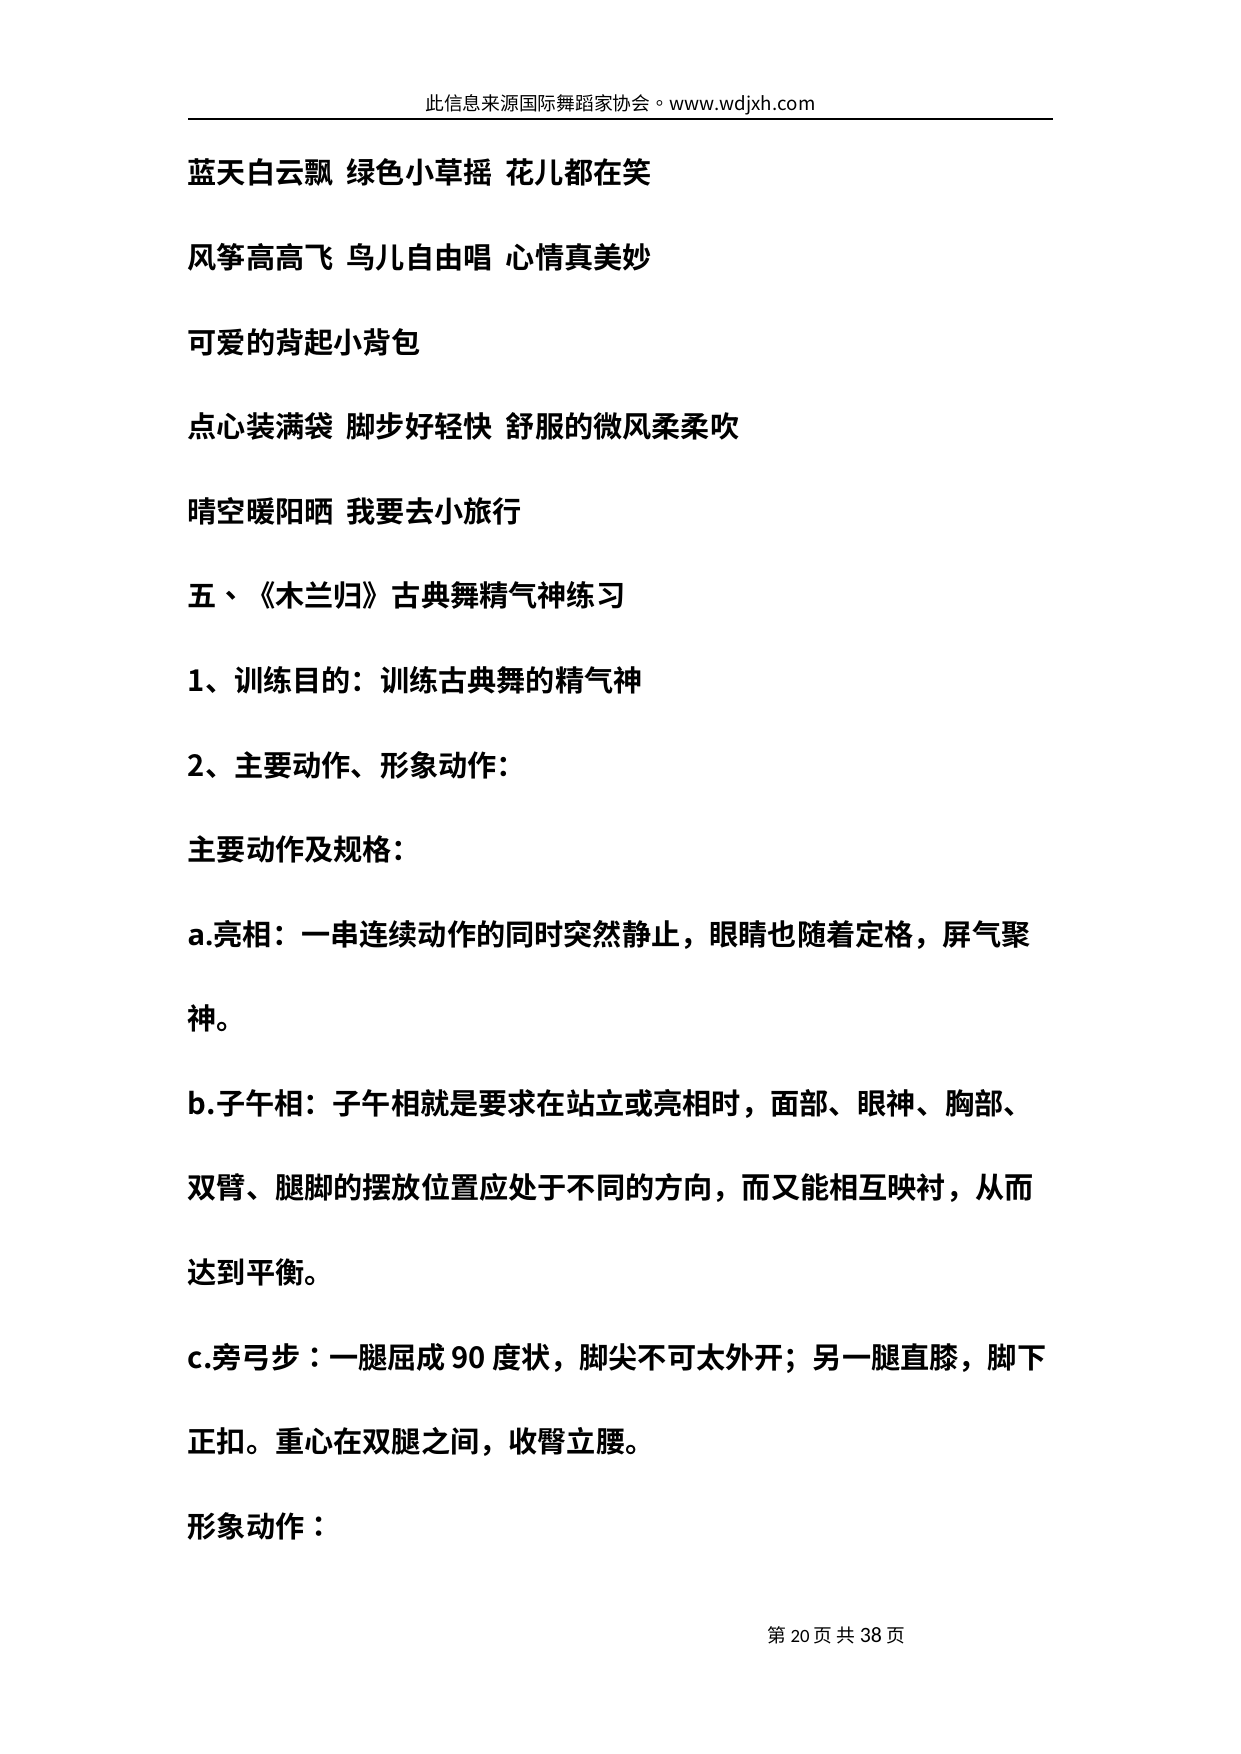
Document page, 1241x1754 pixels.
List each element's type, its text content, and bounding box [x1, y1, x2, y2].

text 五、《木兰归》古典舞精气神练习 [187, 573, 1053, 615]
text c.旁弓步：一腿屈成90度状，脚尖不可太外开；另一腿直膝，脚下正扣。重心在双腿之间，收臀立腰。 [187, 1334, 1053, 1461]
text 1、训练目的：训练古典舞的精气神 [187, 657, 1053, 700]
text 点心装满袋 脚步好轻快 舒服的微风柔柔吹 [187, 404, 1053, 446]
text 形象动作： [187, 1503, 1053, 1546]
text 主要动作及规格： [187, 827, 1053, 869]
text 晴空暖阳晒 我要去小旅行 [187, 488, 1053, 531]
text a.亮相：一串连续动作的同时突然静止，眼睛也随着定格，屏气聚神。 [187, 911, 1053, 1038]
text b.子午相：子午相就是要求在站立或亮相时，面部、眼神、胸部、双臂、腿脚的摆放位置应处于不同的方向，而又能相互映衬，从而达到平衡。 [187, 1081, 1053, 1292]
text 2、主要动作、形象动作： [187, 742, 1053, 784]
text 蓝天白云飘 绿色小草摇 花儿都在笑 [187, 150, 1053, 192]
text 风筝高高飞 鸟儿自由唱 心情真美妙 [187, 234, 1053, 277]
text 可爱的背起小背包 [187, 319, 1053, 361]
